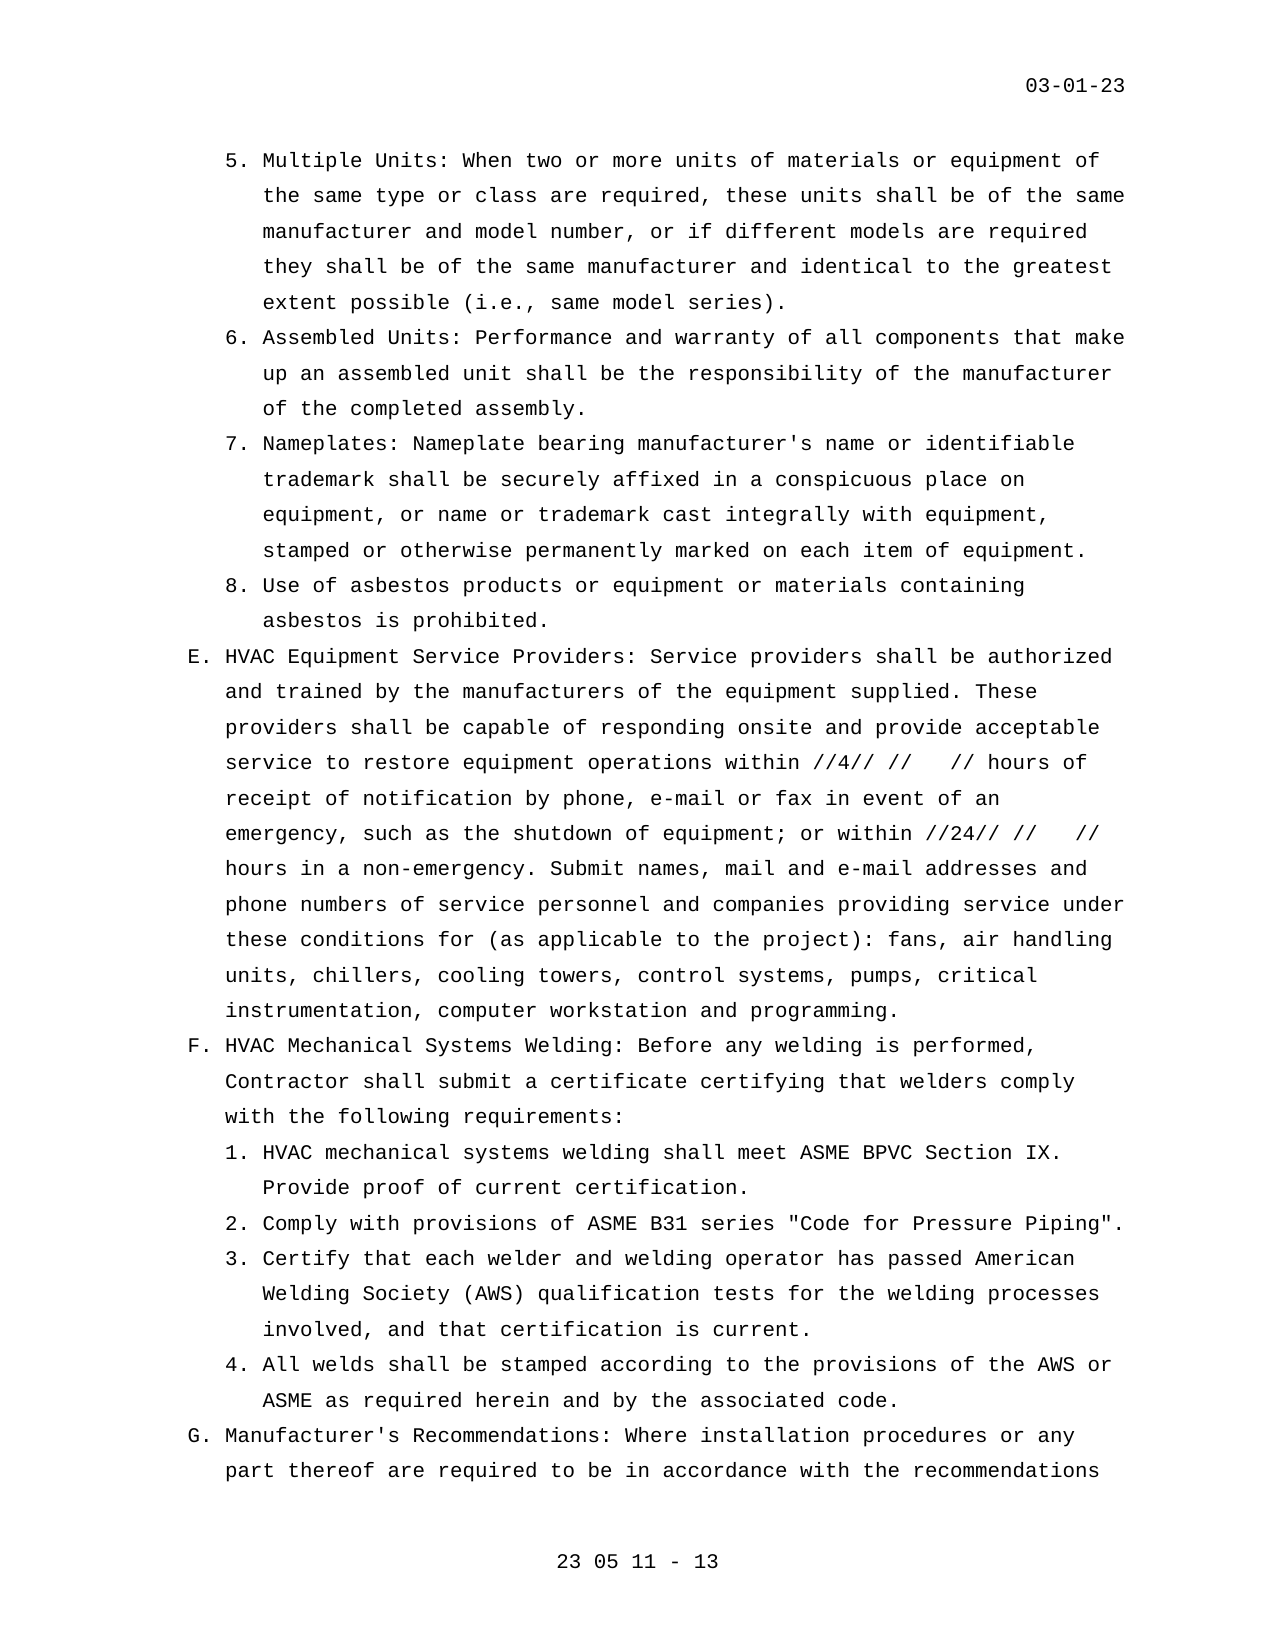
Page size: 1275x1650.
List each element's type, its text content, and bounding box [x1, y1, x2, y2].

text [187, 1425, 1125, 1484]
text Comply with provisions of ASME B31 series "Code for Pressure Piping". [225, 1212, 1125, 1236]
text All welds shall be stamped according to the provisions of the AWS or ASME as required herein and by the associated code. [225, 1354, 1125, 1413]
text Multiple Units: When two or more units of materials or equipment of the same type or class are required, these units shall be of the same manufacturer and model number, or if different models are required they shall be of the same manufacturer and identical to the greatest extent possible (i.e., same model series). [225, 150, 1125, 315]
text Use of asbestos products or equipment or materials containing asbestos is prohibited. [225, 575, 1125, 634]
text HVAC mechanical systems welding shall meet ASME BPVC Section IX. Provide proof of current certification. [225, 1142, 1125, 1201]
text HVAC Equipment Service Providers: Service providers shall be authorized and trained by the manufacturers of the equipment supplied. These providers shall be capable of responding onsite and provide acceptable service to restore equipment operations within //4// // // hours of receipt of notification by phone, e-mail or fax in event of an emergency, such as the shutdown of equipment; or within //24// // // hours in a non-emergency. Submit names, mail and e-mail addresses and phone numbers of service personnel and companies providing service under these conditions for (as applicable to the project): fans, air handling units, chillers, cooling towers, control systems, pumps, critical instrumentation, computer workstation and programming. [187, 646, 1125, 1024]
text Certify that each welder and welding operator has passed American Welding Society (AWS) qualification tests for the welding processes involved, and that certification is current. [225, 1248, 1125, 1342]
text Assembled Units: Performance and warranty of all components that make up an assembled unit shall be the responsibility of the manufacturer of the completed assembly. [225, 327, 1125, 422]
text HVAC Mechanical Systems Welding: Before any welding is performed, Contractor shall submit a certificate certifying that welders comply with the following requirements: [187, 1035, 1125, 1130]
text Nameplates: Nameplate bearing manufacturer's name or identifiable trademark shall be securely affixed in a conspicuous place on equipment, or name or trademark cast integrally with equipment, stamped or otherwise permanently marked on each item of equipment. [225, 433, 1125, 563]
